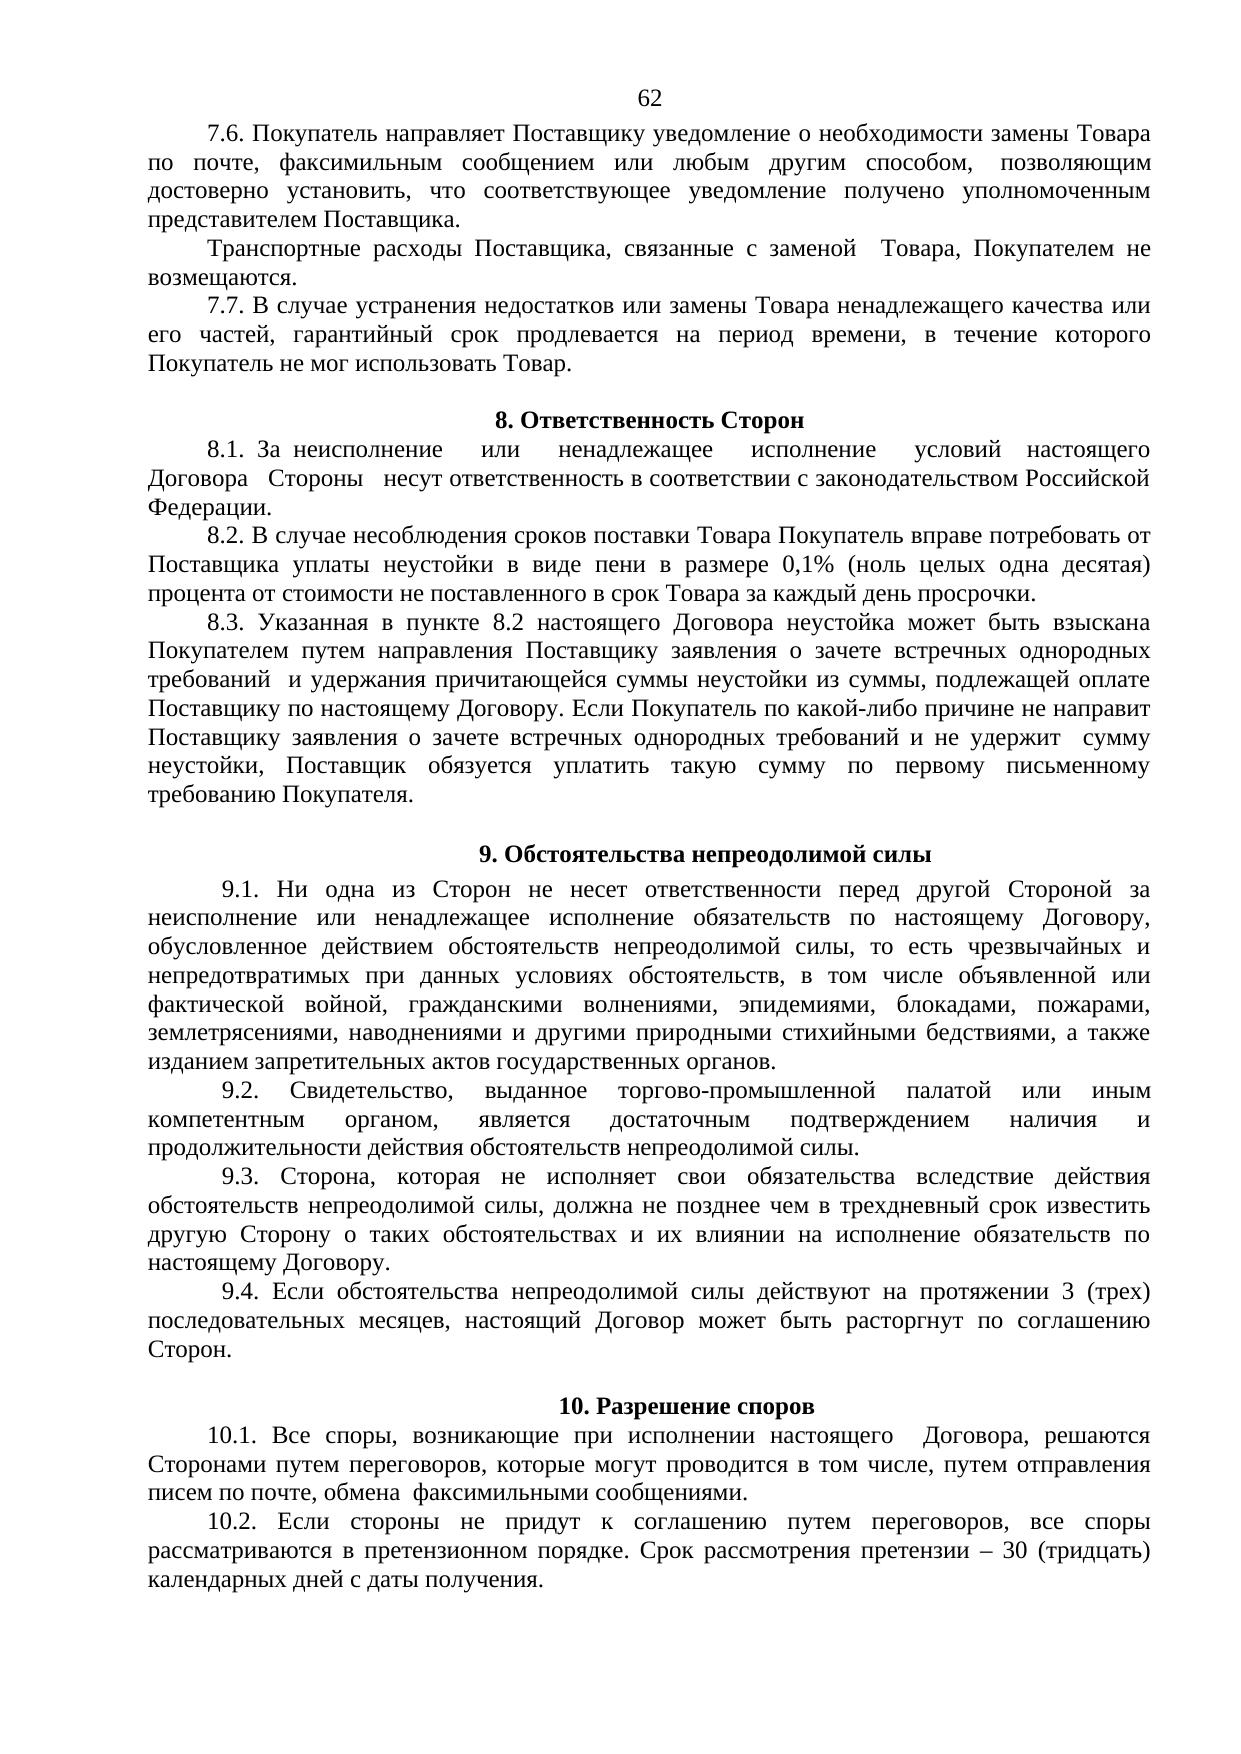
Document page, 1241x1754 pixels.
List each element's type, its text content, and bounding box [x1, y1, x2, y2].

text 7.6. Покупатель направляет Поставщику уведомление о необходимости замены Товара по почте, факсимильным сообщением или любым другим способом, позволяющим достоверно установить, что соответствующее уведомление получено уполномоченным представителем Поставщика. [148, 118, 1152, 233]
text Транспортные расходы Поставщика, связанные с заменой Товара, Покупателем не возмещаются. [148, 233, 1152, 291]
text 8. Ответственность Сторон [148, 406, 1152, 434]
text 9.3. Сторона, которая не исполняет свои обязательства вследствие действия обстоятельств непреодолимой силы, должна не позднее чем в трехдневный срок известить другую Сторону о таких обстоятельствах и их влиянии на исполнение обязательств по настоящему Договору. [148, 1161, 1152, 1276]
text 8.1. За неисполнение или ненадлежащее исполнение условий настоящего Договора Стороны несут ответственность в соответствии с законодательством Российской Федерации. [148, 434, 1152, 521]
text 8.3. Указанная в пункте 8.2 настоящего Договора неустойка может быть взыскана Покупателем путем направления Поставщику заявления о зачете встречных однородных требований и удержания причитающейся суммы неустойки из суммы, подлежащей оплате Поставщику по настоящему Договору. Если Покупатель по какой-либо причине не направит Поставщику заявления о зачете встречных однородных требований и не удержит сумму неустойки, Поставщик обязуется уплатить такую сумму по первому письменному требованию Покупателя. [148, 607, 1152, 808]
text 9.1. Ни одна из Сторон не несет ответственности перед другой Стороной за неисполнение или ненадлежащее исполнение обязательств по настоящему Договору, обусловленное действием обстоятельств непреодолимой силы, то есть чрезвычайных и непредотвратимых при данных условиях обстоятельств, в том числе объявленной или фактической войной, гражданскими волнениями, эпидемиями, блокадами, пожарами, землетрясениями, наводнениями и другими природными стихийными бедствиями, а также изданием запретительных актов государственных органов. [148, 874, 1152, 1075]
text 8.2. В случае несоблюдения сроков поставки Товара Покупатель вправе потребовать от Поставщика уплаты неустойки в виде пени в размере 0,1% (ноль целых одна десятая) процента от стоимости не поставленного в срок Товара за каждый день просрочки. [148, 521, 1152, 607]
text 9.4. Если обстоятельства непреодолимой силы действуют на протяжении 3 (трех) последовательных месяцев, настоящий Договор может быть расторгнут по соглашению Сторон. [148, 1276, 1152, 1362]
text 9.2. Свидетельство, выданное торгово-промышленной палатой или иным компетентным органом, является достаточным подтверждением наличия и продолжительности действия обстоятельств непреодолимой силы. [148, 1075, 1152, 1161]
text 7.7. В случае устранения недостатков или замены Товара ненадлежащего качества или его частей, гарантийный срок продлевается на период времени, в течение которого Покупатель не мог использовать Товар. [148, 291, 1152, 377]
text 10.2. Если стороны не придут к соглашению путем переговоров, все споры рассматриваются в претензионном порядке. Срок рассмотрения претензии – 30 (тридцать) календарных дней с даты получения. [148, 1506, 1152, 1592]
text 10.1. Все споры, возникающие при исполнении настоящего Договора, решаются Сторонами путем переговоров, которые могут проводится в том числе, путем отправления писем по почте, обмена факсимильными сообщениями. [148, 1420, 1152, 1506]
text 9. Обстоятельства непреодолимой силы [185, 839, 1152, 867]
list 10. Разрешение споров [148, 1391, 1152, 1420]
